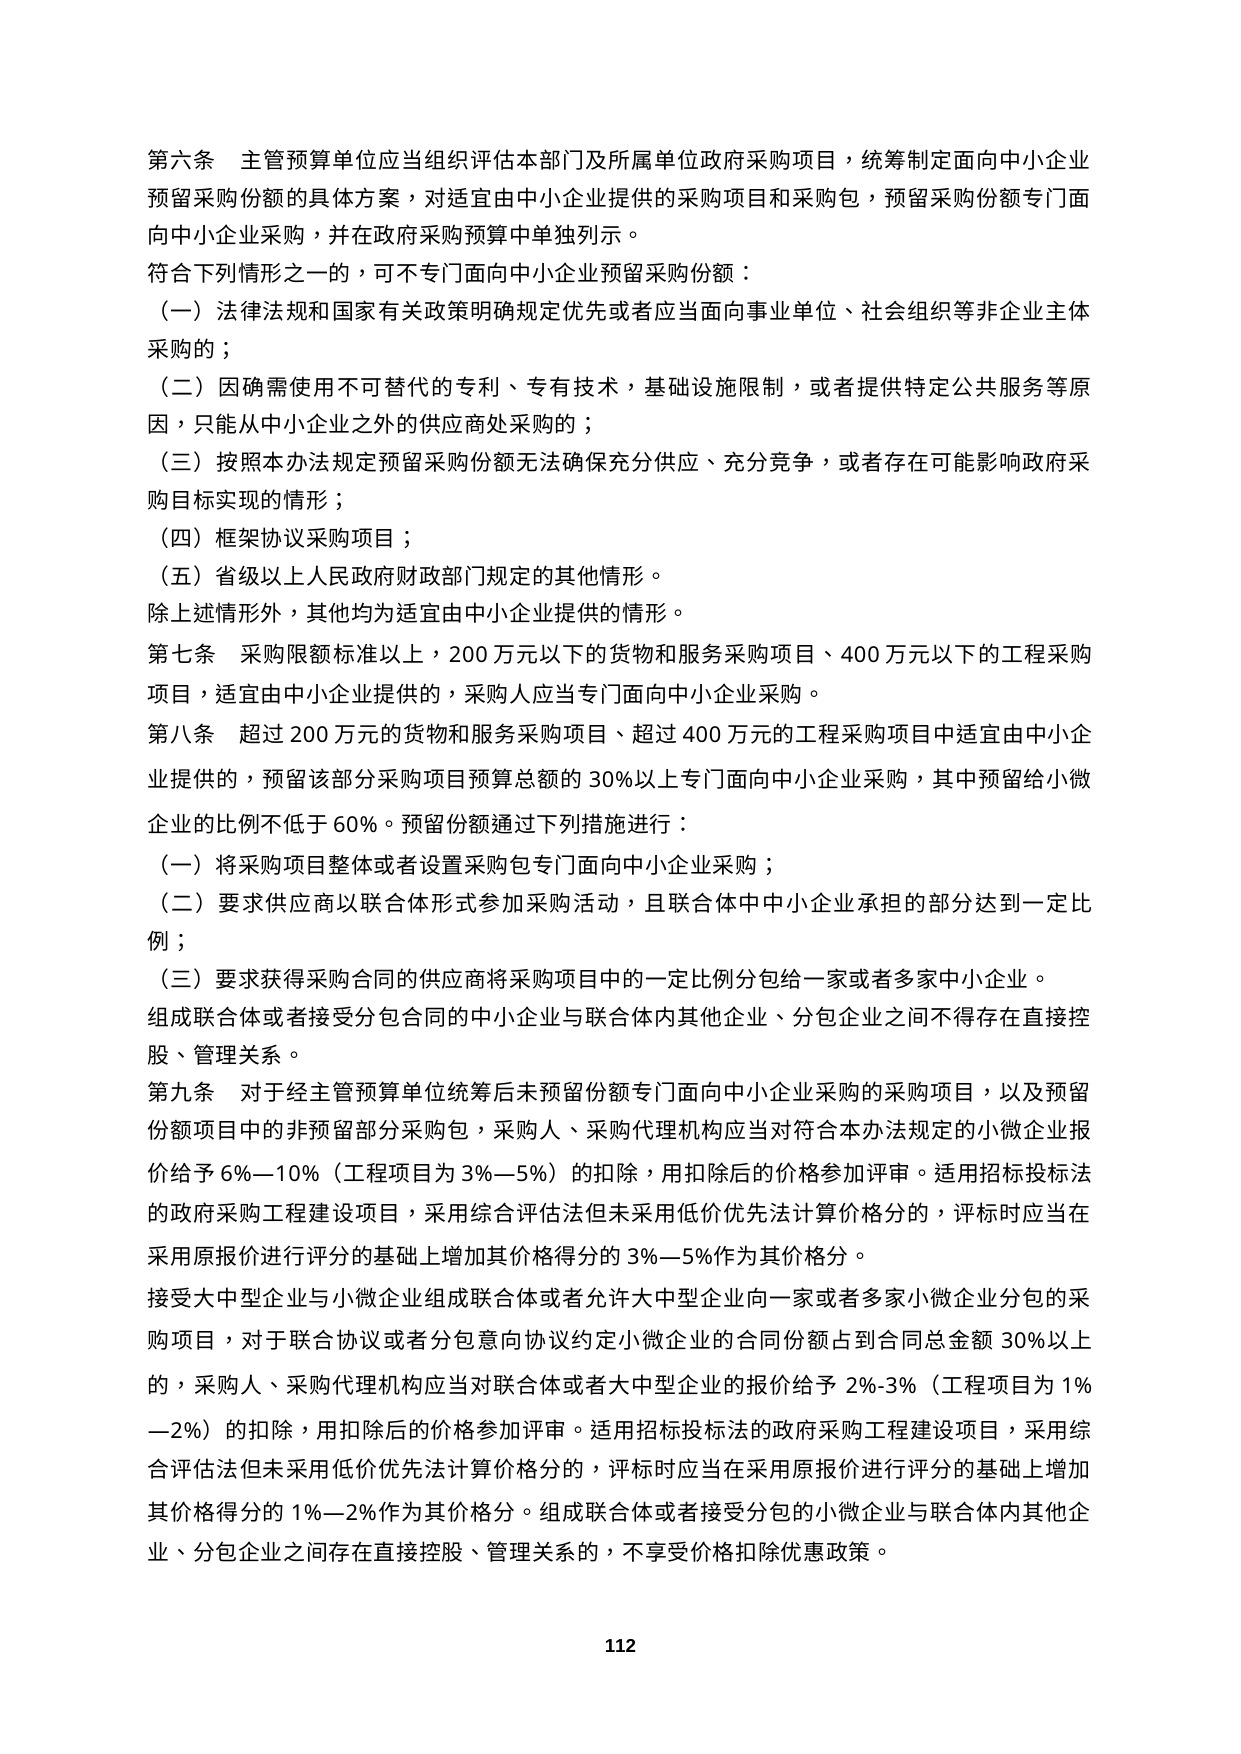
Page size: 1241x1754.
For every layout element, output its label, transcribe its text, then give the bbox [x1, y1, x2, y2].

text 接受大中型企业与小微企业组成联合体或者允许大中型企业向一家或者多家小微企业分包的采购项目，对于联合协议或者分包意向协议约定小微企业的合同份额占到合同总金额30%以上的，采购人、采购代理机构应当对联合体或者大中型企业的报价给予2%-3%（工程项目为1%—2%）的扣除，用扣除后的价格参加评审。适用招标投标法的政府采购工程建设项目，采用综合评估法但未采用低价优先法计算价格分的，评标时应当在采用原报价进行评分的基础上增加其价格得分的1%—2%作为其价格分。组成联合体或者接受分包的小微企业与联合体内其他企业、分包企业之间存在直接控股、管理关系的，不享受价格扣除优惠政策。 [148, 1285, 1092, 1565]
text 第六条 主管预算单位应当组织评估本部门及所属单位政府采购项目，统筹制定面向中小企业预留采购份额的具体方案，对适宜由中小企业提供的采购项目和采购包，预留采购份额专门面向中小企业采购，并在政府采购预算中单独列示。 [148, 148, 1092, 248]
text （四）框架协议采购项目； [148, 526, 1092, 551]
text （三）要求获得采购合同的供应商将采购项目中的一定比例分包给一家或者多家中小企业。 [148, 967, 1092, 992]
text 除上述情形外，其他均为适宜由中小企业提供的情形。 [148, 601, 1092, 627]
text （二）因确需使用不可替代的专利、专有技术，基础设施限制，或者提供特定公共服务等原因，只能从中小企业之外的供应商处采购的； [148, 374, 1092, 437]
text （五）省级以上人民政府财政部门规定的其他情形。 [148, 563, 1092, 589]
text 符合下列情形之一的，可不专门面向中小企业预留采购份额： [148, 261, 1092, 286]
text 第九条 对于经主管预算单位统筹后未预留份额专门面向中小企业采购的采购项目，以及预留份额项目中的非预留部分采购包，采购人、采购代理机构应当对符合本办法规定的小微企业报价给予6%—10%（工程项目为3%—5%）的扣除，用扣除后的价格参加评审。适用招标投标法的政府采购工程建设项目，采用综合评估法但未采用低价优先法计算价格分的，评标时应当在采用原报价进行评分的基础上增加其价格得分的3%—5%作为其价格分。 [148, 1080, 1092, 1271]
text 第七条 采购限额标准以上，200万元以下的货物和服务采购项目、400万元以下的工程采购项目，适宜由中小企业提供的，采购人应当专门面向中小企业采购。 [148, 639, 1092, 707]
text （一）法律法规和国家有关政策明确规定优先或者应当面向事业单位、社会组织等非企业主体采购的； [148, 299, 1092, 362]
text （二）要求供应商以联合体形式参加采购活动，且联合体中中小企业承担的部分达到一定比例； [148, 891, 1092, 954]
text 第八条 超过200万元的货物和服务采购项目、超过400万元的工程采购项目中适宜由中小企业提供的，预留该部分采购项目预算总额的30%以上专门面向中小企业采购，其中预留给小微企业的比例不低于60%。预留份额通过下列措施进行： [148, 719, 1092, 838]
text （三）按照本办法规定预留采购份额无法确保充分供应、充分竞争，或者存在可能影响政府采购目标实现的情形； [148, 450, 1092, 513]
text 组成联合体或者接受分包合同的中小企业与联合体内其他企业、分包企业之间不得存在直接控股、管理关系。 [148, 1005, 1092, 1068]
text （一）将采购项目整体或者设置采购包专门面向中小企业采购； [148, 853, 1092, 879]
